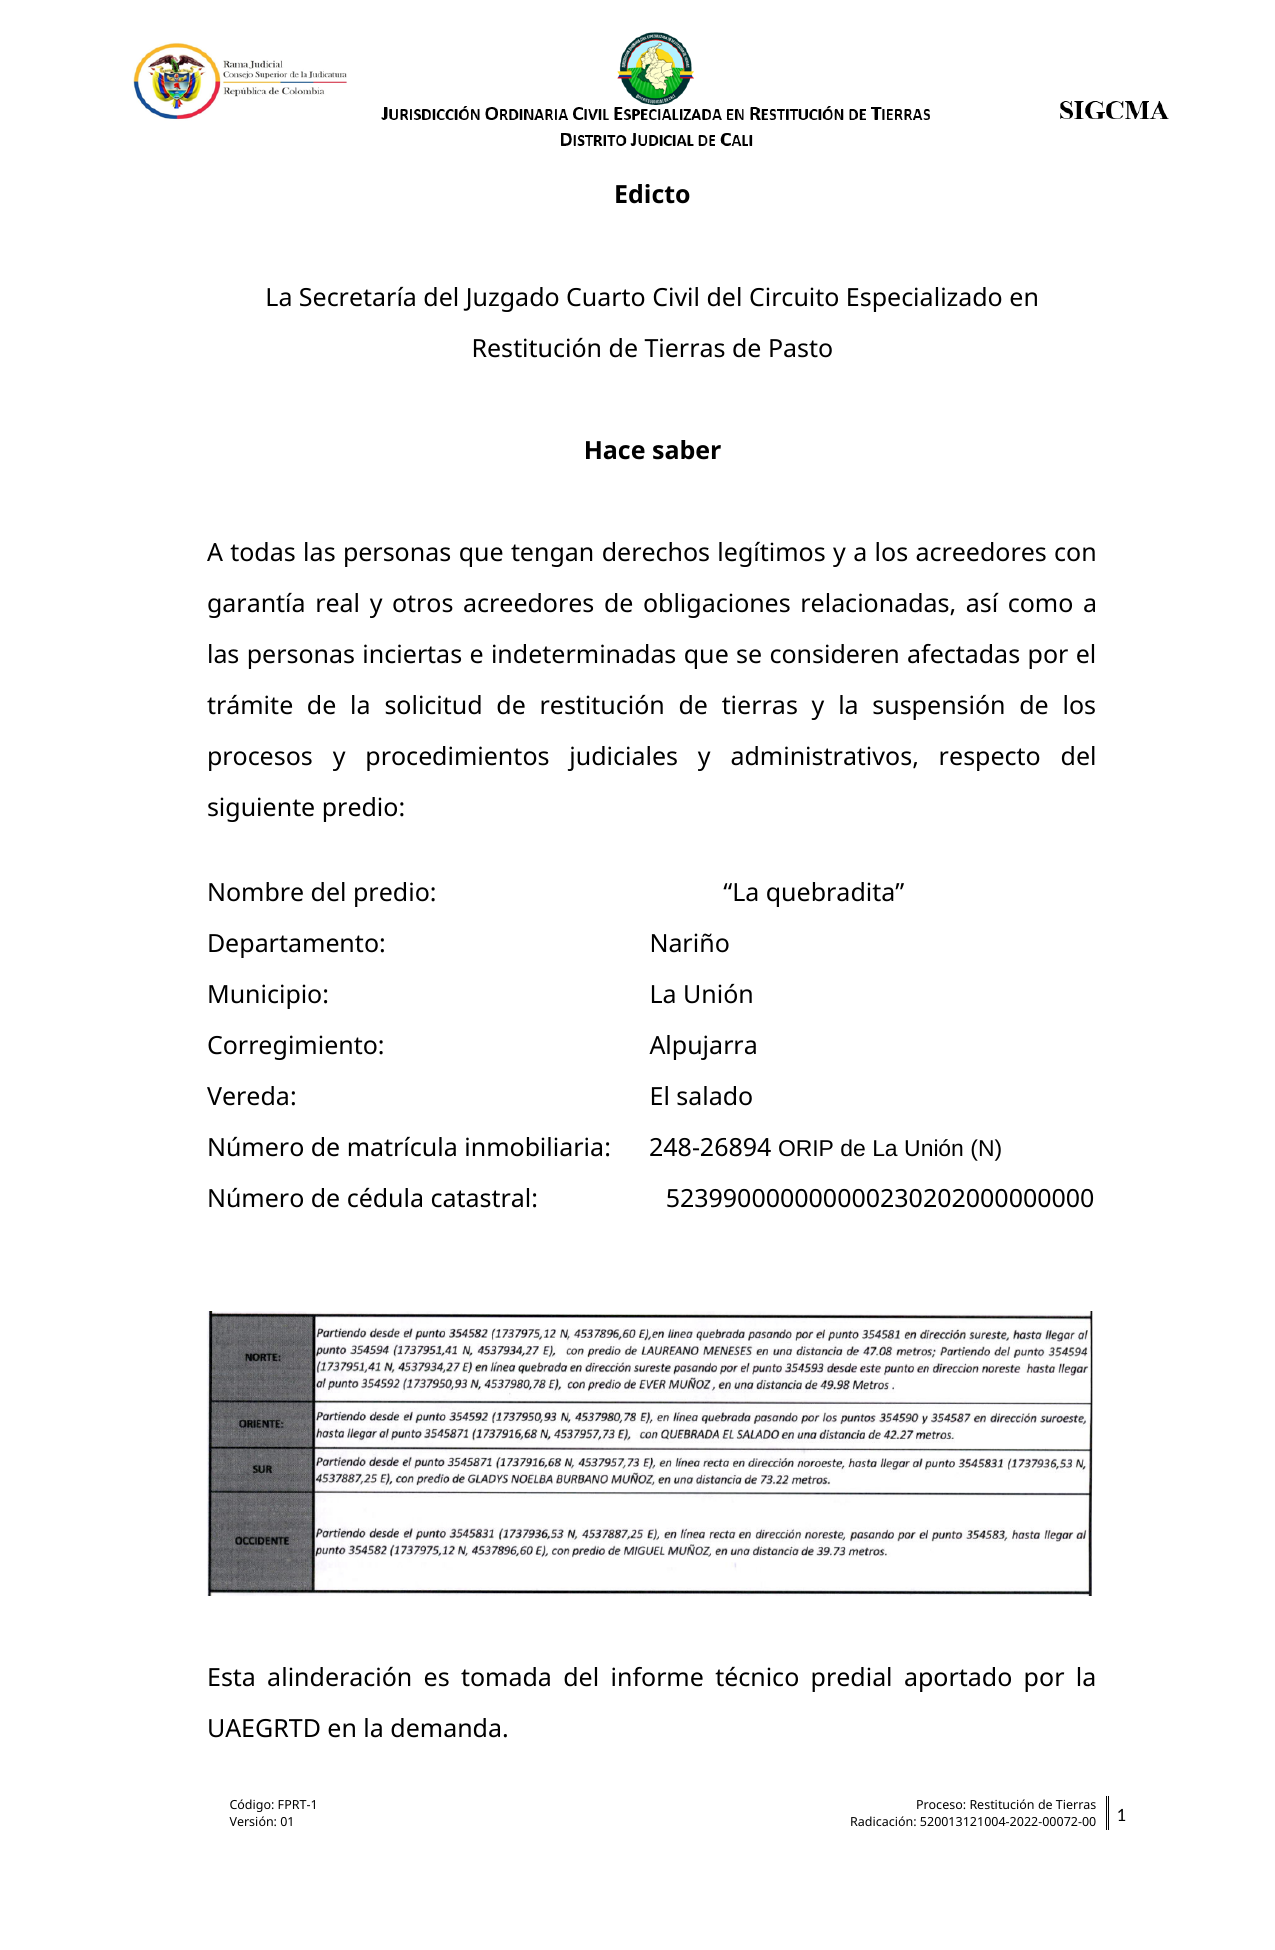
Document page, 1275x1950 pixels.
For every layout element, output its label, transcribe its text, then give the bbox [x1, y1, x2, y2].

text Edicto [207, 177, 1098, 211]
text Nombre del predio: “La quebradita” [207, 875, 1098, 909]
text Esta alinderación es tomada del informe técnico predial aportado por la UAEGRTD en la demanda. [207, 1659, 1098, 1745]
text Corregimiento: Alpujarra [207, 1028, 1098, 1062]
text Número de cédula catastral: 523990000000000230202000000000 [207, 1181, 1098, 1215]
text Hace saber [207, 432, 1098, 466]
text Vereda: El salado [207, 1079, 1098, 1113]
picture [206, 1311, 1093, 1596]
text La Secretaría del Juzgado Cuarto Civil del Circuito Especializado en Restitución de Tierras de Pasto [207, 279, 1098, 364]
text A todas las personas que tengan derechos legítimos y a los acreedores con garantía real y otros acreedores de obligaciones relacionadas, así como a las personas inciertas e indeterminadas que se consideren afectadas por el trámite de la solicitud de restitución de tierras y la suspensión de los procesos y procedimientos judiciales y administrativos, respecto del siguiente predio: [207, 534, 1098, 824]
picture [132, 22, 1172, 159]
text Departamento: Nariño [207, 926, 1098, 960]
text Número de matrícula inmobiliaria: 248-26894 ORIP de La Unión (N) [207, 1130, 1098, 1164]
text Municipio: La Unión [207, 977, 1098, 1011]
